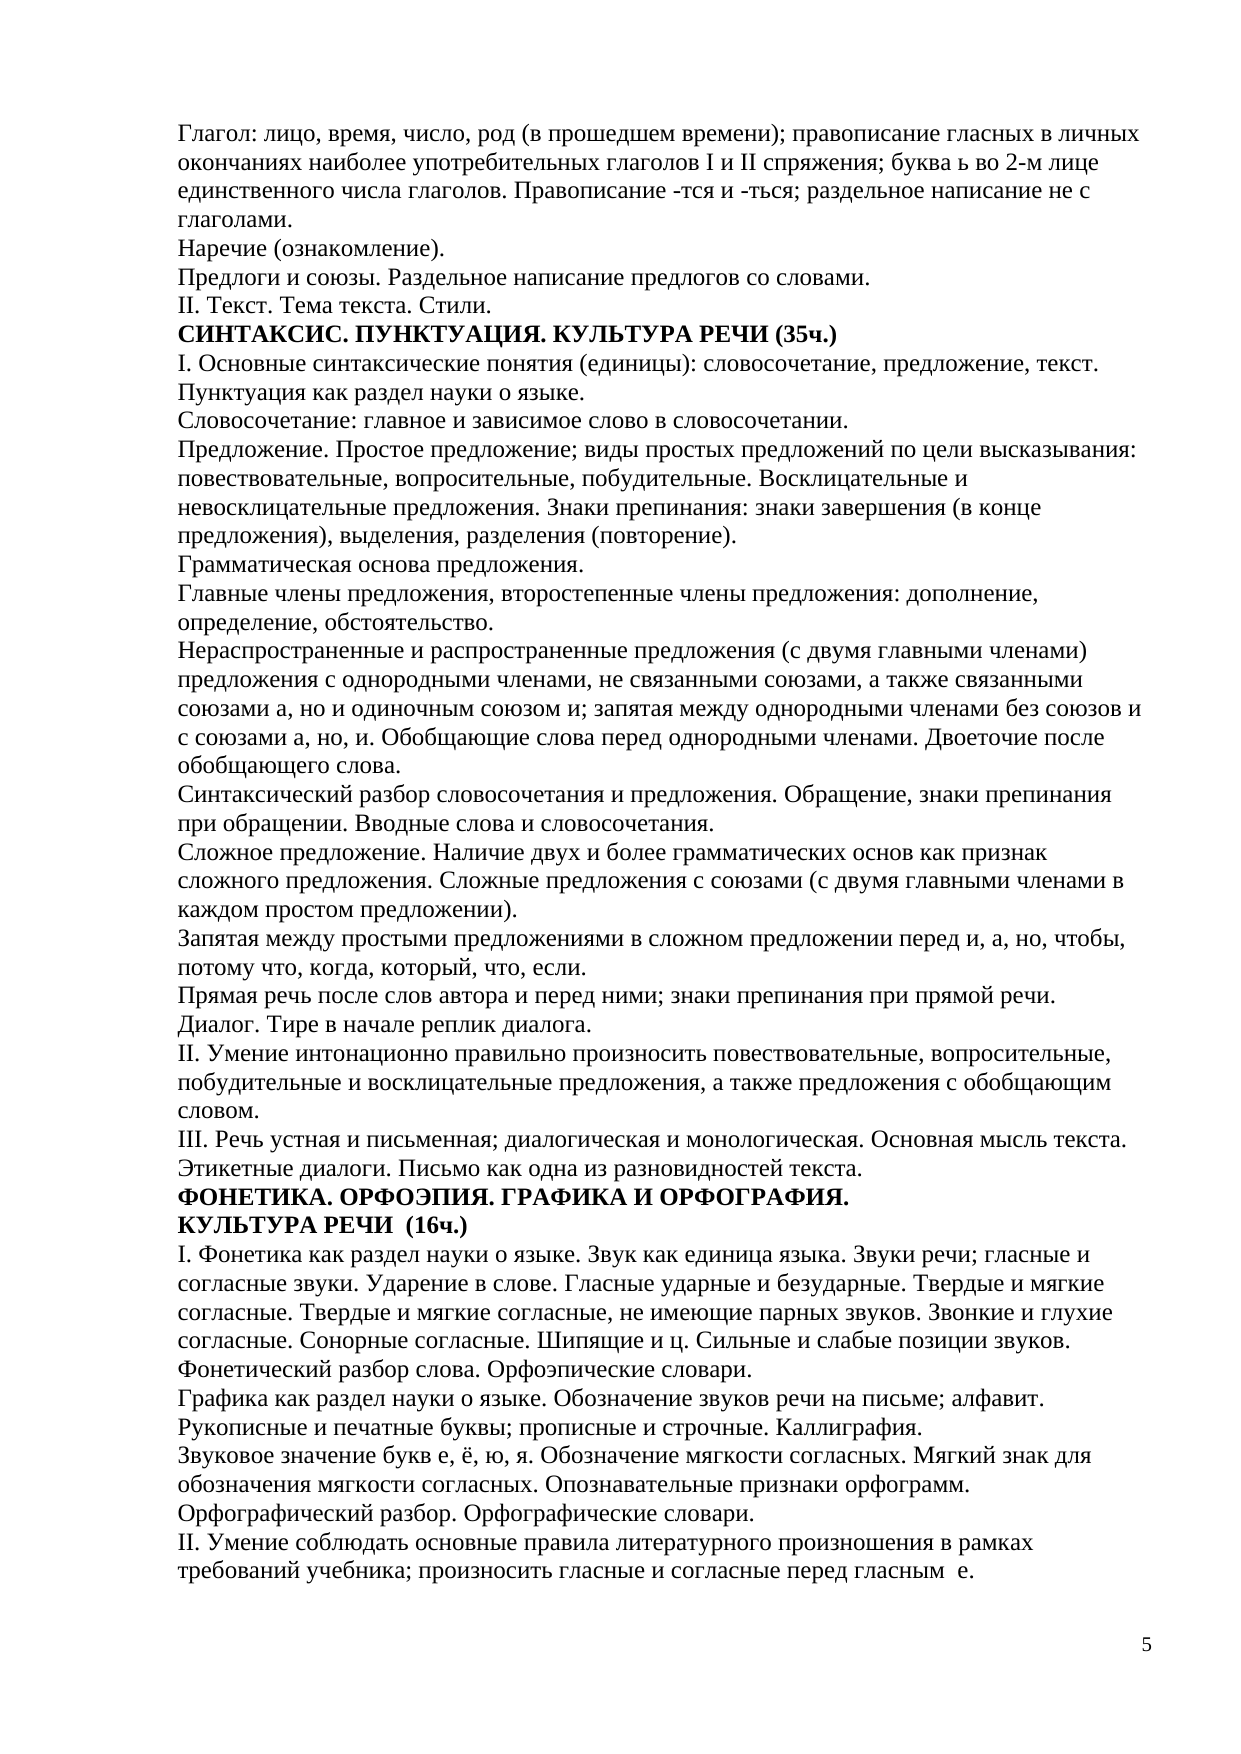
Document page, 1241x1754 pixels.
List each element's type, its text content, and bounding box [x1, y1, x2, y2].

text Грамматическая основа предложения. [177, 549, 1152, 578]
text Орфографический разбор. Орфографические словари. [177, 1498, 1152, 1527]
text I. Основные синтаксические понятия (единицы): словосочетание, предложение, текст. [177, 348, 1152, 377]
text Звуковое значение букв е, ё, ю, я. Обозначение мягкости согласных. Мягкий знак для обозначения мягкости согласных. Опознавательные признаки орфограмм. [177, 1441, 1152, 1498]
text I. Фонетика как раздел науки о языке. Звук как единица языка. Звуки речи; гласные и согласные звуки. Ударение в слове. Гласные ударные и безударные. Твердые и мягкие согласные. Твердые и мягкие согласные, не имеющие парных звуков. Звонкие и глухие согласные. Сонорные согласные. Шипящие и ц. Сильные и слабые позиции звуков. [177, 1239, 1152, 1354]
text Прямая речь после слов автора и перед ними; знаки препинания при прямой речи. [177, 981, 1152, 1009]
text Нераспространенные и распространенные предложения (с двумя главными членами) предложения с однородными членами, не связанными союзами, а также связанными союзами а, но и одиночным союзом и; запятая между однородными членами без союзов и с союзами а, но, и. Обобщающие слова перед однородными членами. Двоеточие после обобщающего слова. [177, 636, 1152, 779]
text КУЛЬТУРА РЕЧИ (16ч.) [177, 1211, 1152, 1239]
text Наречие (ознакомление). [177, 233, 1152, 262]
text Предлоги и союзы. Раздельное написание предлогов со словами. [177, 262, 1152, 291]
text Диалог. Тире в начале реплик диалога. [177, 1009, 1152, 1038]
text Фонетический разбор слова. Орфоэпические словари. [177, 1354, 1152, 1383]
text Сложное предложение. Наличие двух и более грамматических основ как признак сложного предложения. Сложные предложения с союзами (с двумя главными членами в каждом простом предложении). [177, 837, 1152, 923]
text Синтаксический разбор словосочетания и предложения. Обращение, знаки препинания при обращении. Вводные слова и словосочетания. [177, 779, 1152, 837]
text Словосочетание: главное и зависимое слово в словосочетании. [177, 406, 1152, 434]
text Предложение. Простое предложение; виды простых предложений по цели высказывания: повествовательные, вопросительные, побудительные. Восклицательные и невосклицательные предложения. Знаки препинания: знаки завершения (в конце предложения), выделения, разделения (повторение). [177, 434, 1152, 549]
text Глагол: лицо, время, число, род (в прошедшем времени); правописание гласных в личных окончаниях наиболее употребительных глаголов I и II спряжения; буква ь во 2-м лице единственного числа глаголов. Правописание -тся и -ться; раздельное написание не с глаголами. [177, 118, 1152, 233]
text СИНТАКСИС. ПУНКТУАЦИЯ. КУЛЬТУРА РЕЧИ (35ч.) [177, 319, 1152, 348]
text II. Текст. Тема текста. Стили. [177, 291, 1152, 319]
text III. Речь устная и письменная; диалогическая и монологическая. Основная мысль текста. Этикетные диалоги. Письмо как одна из разновидностей текста. [177, 1124, 1152, 1182]
text Главные члены предложения, второстепенные члены предложения: дополнение, определение, обстоятельство. [177, 578, 1152, 636]
text ФОНЕТИКА. ОРФОЭПИЯ. ГРАФИКА И ОРФОГРАФИЯ. [177, 1182, 1152, 1211]
text Пунктуация как раздел науки о языке. [177, 377, 1152, 406]
text II. Умение соблюдать основные правила литературного произношения в рамках требований учебника; произносить гласные и согласные перед гласным е. [177, 1527, 1152, 1584]
text II. Умение интонационно правильно произносить повествовательные, вопросительные, побудительные и восклицательные предложения, а также предложения с обобщающим словом. [177, 1038, 1152, 1124]
text Графика как раздел науки о языке. Обозначение звуков речи на письме; алфавит. Рукописные и печатные буквы; прописные и строчные. Каллиграфия. [177, 1383, 1152, 1441]
text Запятая между простыми предложениями в сложном предложении перед и, а, но, чтобы, потому что, когда, который, что, если. [177, 923, 1152, 981]
